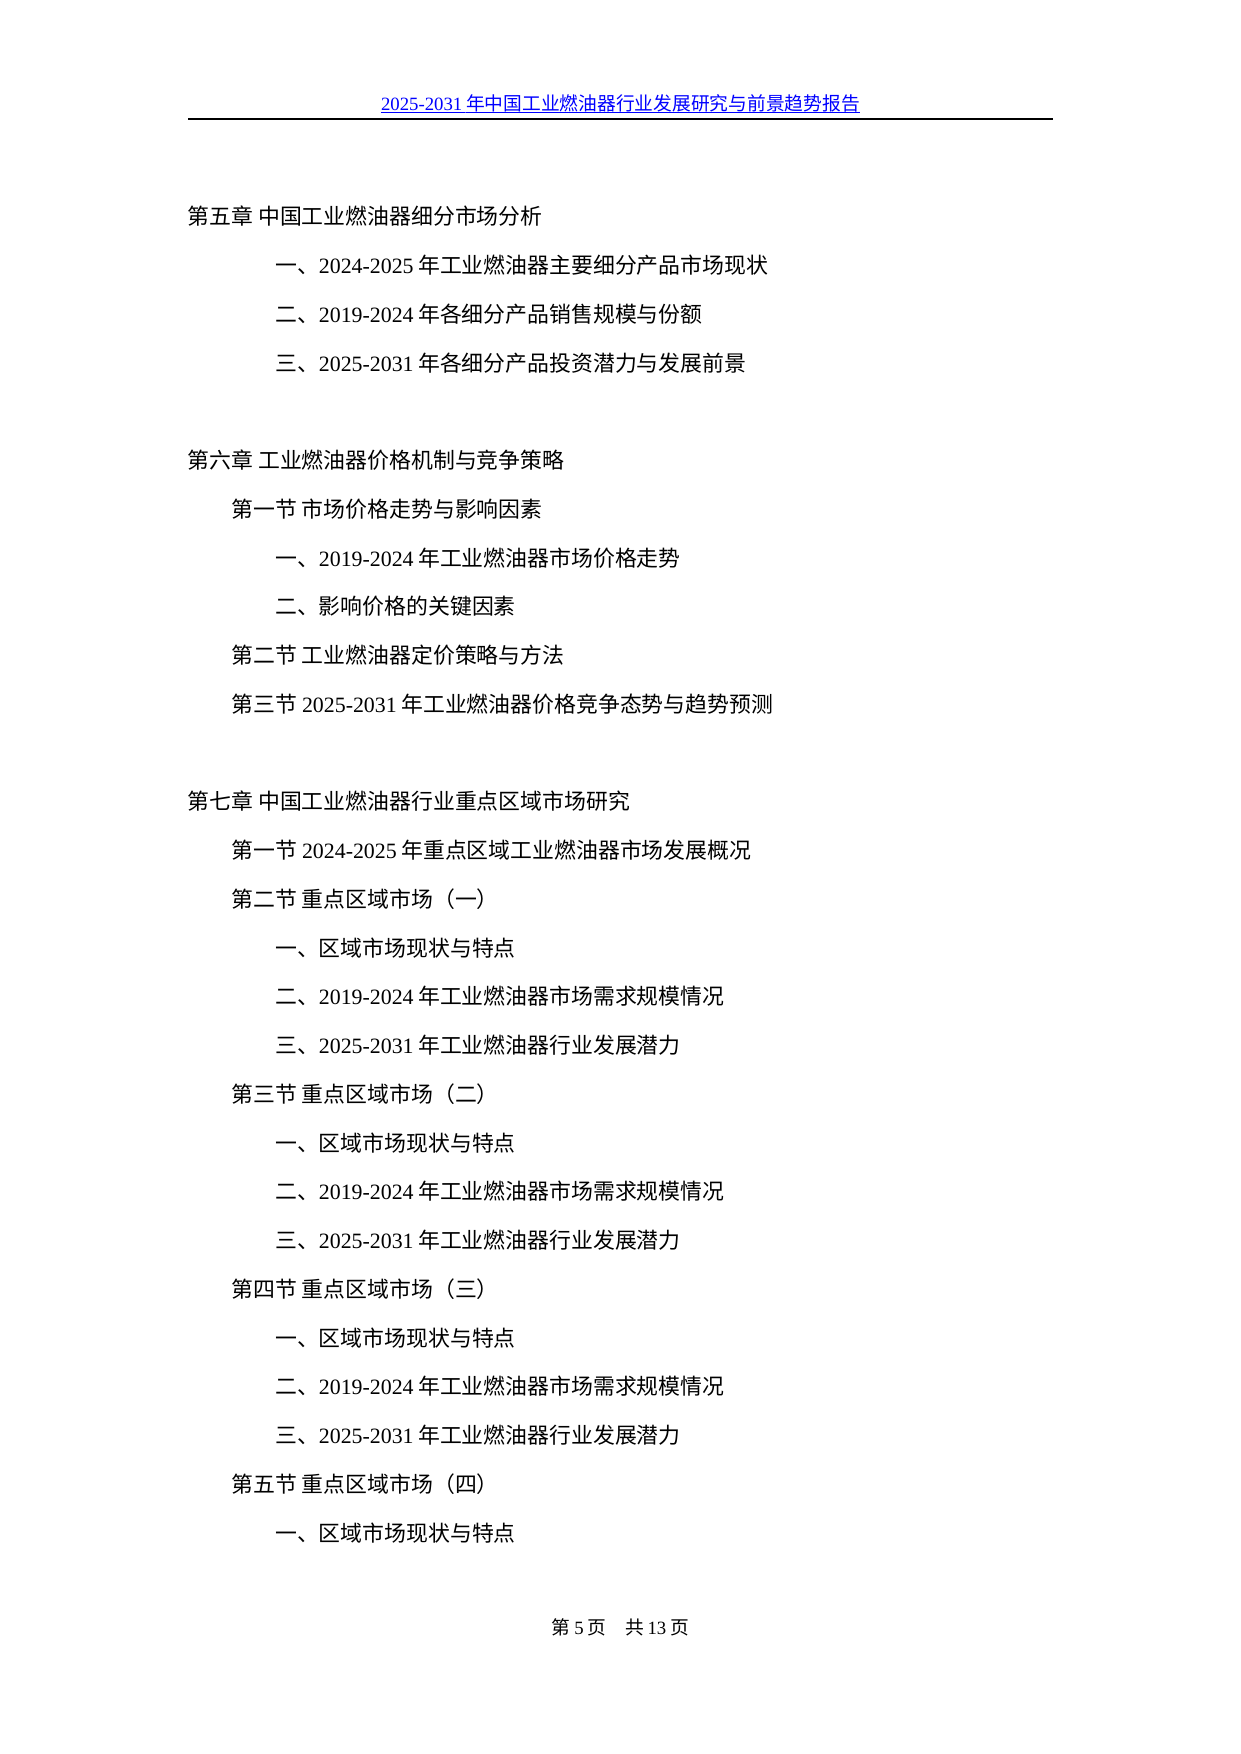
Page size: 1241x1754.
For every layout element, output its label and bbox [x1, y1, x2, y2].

text [187, 150, 1053, 1548]
